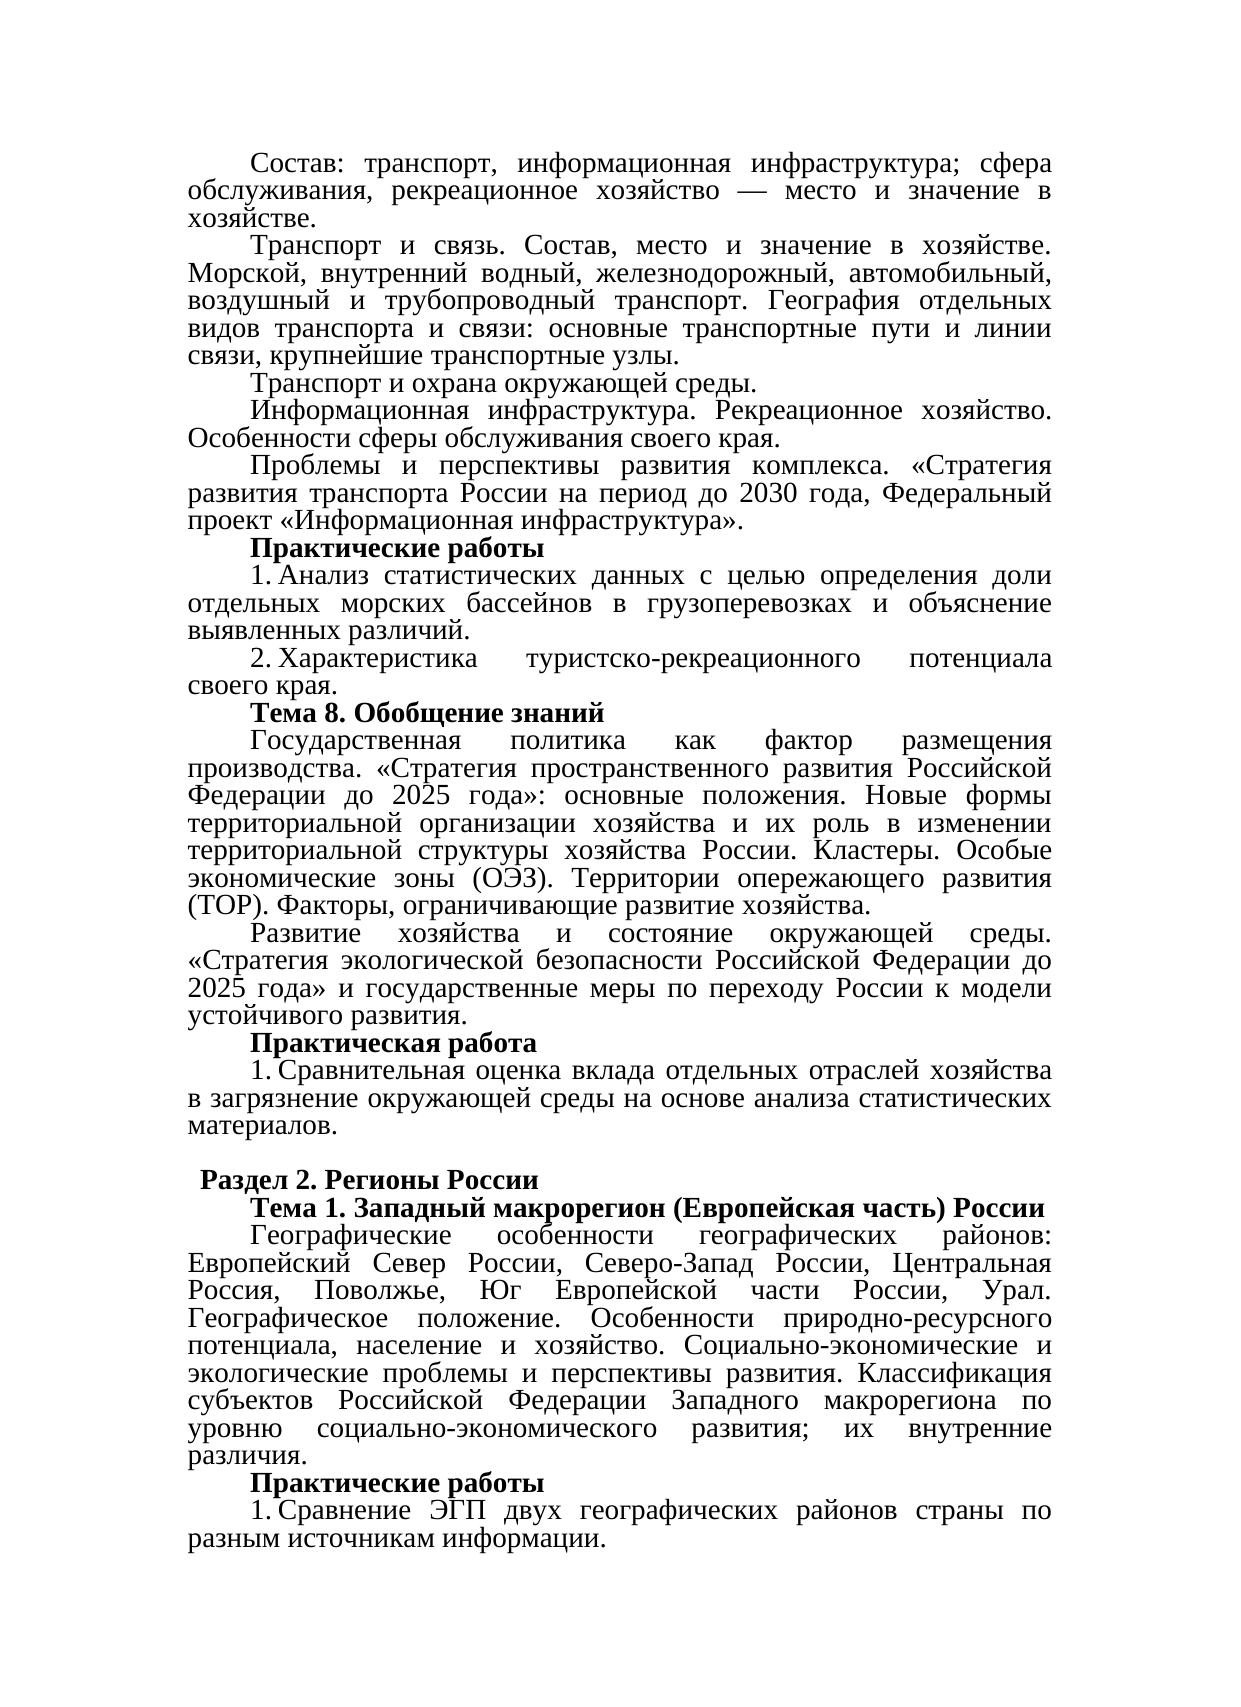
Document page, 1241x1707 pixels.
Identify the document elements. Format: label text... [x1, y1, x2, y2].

text Географические особенности географических районов: Европейский Север России, Северо-Запад России, Центральная Россия, Поволжье, Юг Европейской части России, Урал. Географическое положение. Особенности природно-ресурсного потенциала, население и хозяйство. Социально-экономические и экологические проблемы и перспективы развития. Классификация субъектов Российской Федерации Западного макрорегиона по уровню социально-экономического развития; их внутренние различия. [187, 1222, 1053, 1470]
text Практические работы [187, 535, 1053, 562]
text 1. Сравнение ЭГП двух географических районов страны по разным источникам информации. [187, 1497, 1053, 1552]
text Проблемы и перспективы развития комплекса. «Стратегия развития транспорта России на период до 2030 года, Федеральный проект «Информационная инфраструктура». [187, 452, 1053, 535]
text Транспорт и охрана окружающей среды. [187, 370, 1053, 397]
text 2. Характеристика туристско-рекреационного потенциала своего края. [187, 645, 1053, 700]
text Тема 8. Обобщение знаний [187, 700, 1053, 727]
text Практическая работа [187, 1030, 1053, 1057]
text 1. Анализ статистических данных с целью определения доли отдельных морских бассейнов в грузоперевозках и объяснение выявленных различий. [187, 562, 1053, 645]
text Государственная политика как фактор размещения производства. «Стратегия пространственного развития Российской Федерации до 2025 года»: основные положения. Новые формы территориальной организации хозяйства и их роль в изменении территориальной структуры хозяйства России. Кластеры. Особые экономические зоны (ОЭЗ). Территории опережающего развития (ТОР). Факторы, ограничивающие развитие хозяйства. [187, 727, 1053, 920]
text Развитие хозяйства и состояние окружающей среды. «Стратегия экологической безопасности Российской Федерации до 2025 года» и государственные меры по переходу России к модели устойчивого развития. [187, 920, 1053, 1030]
text Тема 1. Западный макрорегион (Европейская часть) России [187, 1195, 1053, 1222]
text Раздел 2. Регионы России [200, 1167, 1053, 1195]
text 1. Сравнительная оценка вклада отдельных отраслей хозяйства в загрязнение окружающей среды на основе анализа статистических материалов. [187, 1057, 1053, 1140]
text Практические работы [187, 1470, 1053, 1497]
text Состав: транспорт, информационная инфраструктура; сфера обслуживания, рекреационное хозяйство — место и значение в хозяйстве. [187, 150, 1053, 232]
text Информационная инфраструктура. Рекреационное хозяйство. Особенности сферы обслуживания своего края. [187, 397, 1053, 452]
text Транспорт и связь. Состав, место и значение в хозяйстве. Морской, внутренний водный, железнодорожный, автомобильный, воздушный и трубопроводный транспорт. География отдельных видов транспорта и связи: основные транспортные пути и линии связи, крупнейшие транспортные узлы. [187, 232, 1053, 370]
